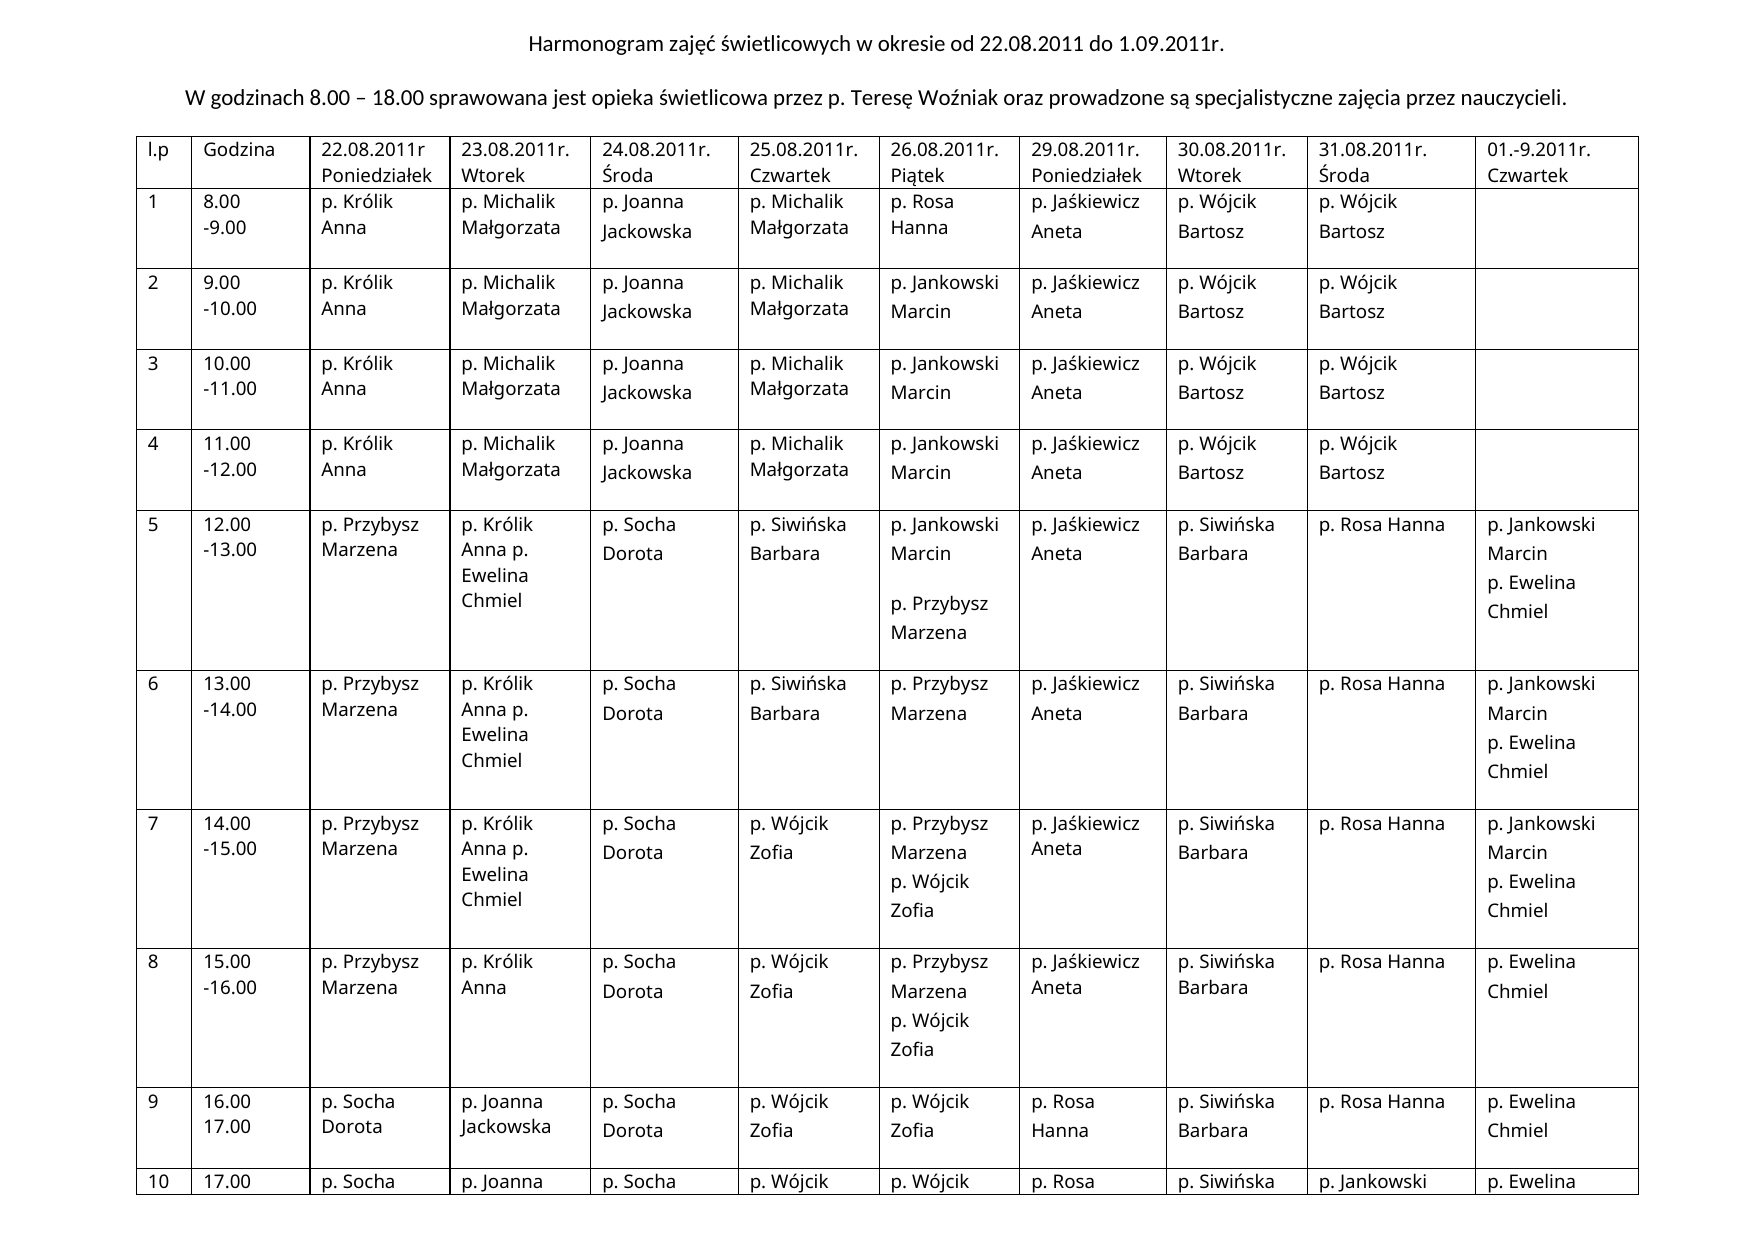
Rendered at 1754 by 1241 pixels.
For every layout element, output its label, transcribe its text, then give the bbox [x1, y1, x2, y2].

table_cell p. Jaśkiewicz Aneta [1020, 511, 1166, 670]
table_cell p. Socha Dorota [591, 1088, 738, 1167]
table_cell p. Jaśkiewicz Aneta [1020, 430, 1166, 510]
table_cell p. Socha Dorota [591, 949, 738, 1087]
table_cell p. Jankowski Marcin p. Ewelina Chmiel [1476, 810, 1638, 948]
table_cell p. Michalik Małgorzata [739, 430, 879, 510]
table_cell p. Rosa Hanna [1308, 671, 1475, 809]
table_cell p. Wójcik Bartosz [1308, 269, 1475, 349]
table_cell [1476, 350, 1638, 429]
table_header 26.08.2011r. Piątek [880, 137, 1019, 188]
table_cell 17.00 -18.00 [192, 1169, 309, 1194]
table_cell p. Michalik Małgorzata [451, 350, 590, 429]
table_cell p. Ewelina Chmiel [1476, 949, 1638, 1087]
table_cell p. Wójcik Zofia [739, 810, 879, 948]
table_cell p. Przybysz Marzena [311, 511, 449, 670]
table_cell p. Przybysz Marzena [311, 671, 449, 809]
table_header 25.08.2011r. Czwartek [739, 137, 879, 188]
table_cell p. Przybysz Marzena [311, 949, 449, 1087]
table_cell p. Ewelina Chmiel [1476, 1088, 1638, 1167]
table_cell p. Michalik Małgorzata [451, 430, 590, 510]
table_cell p. Królik Anna [311, 350, 449, 429]
table_header 24.08.2011r. Środa [591, 137, 738, 188]
table_cell p. Przybysz Marzena [880, 671, 1019, 809]
table_cell 1 [137, 189, 191, 268]
table_cell p. Wójcik Zofia [739, 1169, 879, 1194]
table_cell 8 [137, 949, 191, 1087]
table_cell p. Wójcik Zofia [739, 1088, 879, 1167]
table_cell p. Socha Dorota [591, 671, 738, 809]
table_cell p. Królik Anna [311, 430, 449, 510]
table_cell p. Przybysz Marzena [311, 810, 449, 948]
table_cell 12.00 -13.00 [192, 511, 309, 670]
table_cell p. Królik Anna [451, 949, 590, 1087]
table_cell p. Michalik Małgorzata [451, 269, 590, 349]
table_header 23.08.2011r. Wtorek [451, 137, 590, 188]
table_cell p. Jankowski Marcin p. Ewelina Chmiel [1476, 671, 1638, 809]
table_cell p. Joanna Jackowska [451, 1088, 590, 1167]
table_cell p. Michalik Małgorzata [739, 269, 879, 349]
table_cell 15.00 -16.00 [192, 949, 309, 1087]
text W godzinach 8.00 – 18.00 sprawowana jest opieka świetlicowa przez p. Teresę Woźniak oraz prowadzone są specjalistyczne zajęcia przez nauczycieli. [148, 83, 1606, 111]
table_cell p. Królik Anna [311, 269, 449, 349]
table_cell p. Socha Dorota [591, 810, 738, 948]
table_cell 11.00 -12.00 [192, 430, 309, 510]
table_header Godzina [192, 137, 309, 188]
table_cell p. Siwińska Barbara [739, 671, 879, 809]
table_cell 6 [137, 671, 191, 809]
table_cell 9.00 -10.00 [192, 269, 309, 349]
table_cell p. Siwińska Barbara [1167, 511, 1307, 670]
table_cell p. Rosa Hanna [1020, 1088, 1166, 1167]
table_cell p. Joanna Jackowska [451, 1169, 590, 1194]
table_cell p. Socha Dorota [591, 1169, 738, 1194]
table_cell p. Wójcik Zofia [880, 1169, 1019, 1194]
table_cell p. Królik Anna p. Ewelina Chmiel [451, 511, 590, 670]
table_cell p. Jaśkiewicz Aneta [1020, 189, 1166, 268]
table_cell p. Joanna Jackowska [591, 269, 738, 349]
table_header 30.08.2011r. Wtorek [1167, 137, 1307, 188]
table_cell p. Wójcik Bartosz [1167, 350, 1307, 429]
table_cell p. Jaśkiewicz Aneta [1020, 949, 1166, 1087]
table_cell p. Rosa Hanna [1308, 810, 1475, 948]
table_cell p. Przybysz Marzena p. Wójcik Zofia [880, 810, 1019, 948]
table_cell [1476, 430, 1638, 510]
table_cell p. Jaśkiewicz Aneta [1020, 810, 1166, 948]
table_cell p. Wójcik Bartosz [1167, 269, 1307, 349]
table_cell 4 [137, 430, 191, 510]
table_cell p. Królik Anna p. Ewelina Chmiel [451, 671, 590, 809]
table_cell p. Wójcik Bartosz [1167, 189, 1307, 268]
table_cell p. Królik Anna [311, 189, 449, 268]
table_cell p. Rosa Hanna [880, 189, 1019, 268]
table_cell p. Jankowski Marcin [880, 269, 1019, 349]
table_cell p. Michalik Małgorzata [739, 189, 879, 268]
table_cell p. Jaśkiewicz Aneta [1020, 269, 1166, 349]
table_cell p. Wójcik Bartosz [1167, 430, 1307, 510]
table_cell p. Siwińska Barbara [739, 511, 879, 670]
table_cell p. Siwińska Barbara [1167, 810, 1307, 948]
table_cell p. Jankowski Marcin [880, 430, 1019, 510]
table_cell p. Siwińska Barbara [1167, 1169, 1307, 1194]
table_cell p. Wójcik Bartosz [1308, 430, 1475, 510]
table_cell p. Królik Anna p. Ewelina Chmiel [451, 810, 590, 948]
table_cell p. Rosa Hanna [1308, 511, 1475, 670]
table_cell 13.00 -14.00 [192, 671, 309, 809]
table_header 22.08.2011r Poniedziałek [311, 137, 449, 188]
table_cell p. Jaśkiewicz Aneta [1020, 350, 1166, 429]
table_cell p. Siwińska Barbara [1167, 1088, 1307, 1167]
table_cell 5 [137, 511, 191, 670]
table_cell [1476, 269, 1638, 349]
text Harmonogram zajęć świetlicowych w okresie od 22.08.2011 do 1.09.2011r. [148, 29, 1606, 58]
table_cell p. Jankowski Marcin p. Przybysz Marzena [880, 511, 1019, 670]
table_header l.p [137, 137, 191, 188]
table_cell p. Jankowski Marcin [1308, 1169, 1475, 1194]
table_cell p. Joanna Jackowska [591, 189, 738, 268]
table_cell p. Ewelina Chmiel [1476, 1169, 1638, 1194]
table_cell 16.00 17.00 [192, 1088, 309, 1167]
table_cell 8.00 -9.00 [192, 189, 309, 268]
table_cell p. Joanna Jackowska [591, 430, 738, 510]
table_cell 2 [137, 269, 191, 349]
table_cell p. Jankowski Marcin p. Ewelina Chmiel [1476, 511, 1638, 670]
table_cell p. Rosa Hanna [1308, 1088, 1475, 1167]
table_cell 10.00 -11.00 [192, 350, 309, 429]
table_cell p. Jankowski Marcin [880, 350, 1019, 429]
table_header 29.08.2011r. Poniedziałek [1020, 137, 1166, 188]
table_cell p. Socha Dorota [311, 1169, 449, 1194]
table_cell p. Socha Dorota [591, 511, 738, 670]
table_cell p. Wójcik Bartosz [1308, 189, 1475, 268]
table_cell p. Socha Dorota [311, 1088, 449, 1167]
table_cell p. Joanna Jackowska [591, 350, 738, 429]
table_cell 7 [137, 810, 191, 948]
table_header 01.-9.2011r. Czwartek [1476, 137, 1638, 188]
table_cell p. Michalik Małgorzata [451, 189, 590, 268]
table_cell p. Rosa Hanna [1020, 1169, 1166, 1194]
table_cell 9 [137, 1088, 191, 1167]
table_cell p. Wójcik Zofia [880, 1088, 1019, 1167]
table_header 31.08.2011r. Środa [1308, 137, 1475, 188]
table_cell 3 [137, 350, 191, 429]
table_cell p. Siwińska Barbara [1167, 949, 1307, 1087]
table_cell [1476, 189, 1638, 268]
table_cell p. Rosa Hanna [1308, 949, 1475, 1087]
table_cell p. Wójcik Zofia [739, 949, 879, 1087]
table_cell p. Siwińska Barbara [1167, 671, 1307, 809]
table_cell 14.00 -15.00 [192, 810, 309, 948]
table_cell p. Wójcik Bartosz [1308, 350, 1475, 429]
table_cell p. Jaśkiewicz Aneta [1020, 671, 1166, 809]
table_cell p. Przybysz Marzena p. Wójcik Zofia [880, 949, 1019, 1087]
table_cell 10 [137, 1169, 191, 1194]
table_cell p. Michalik Małgorzata [739, 350, 879, 429]
